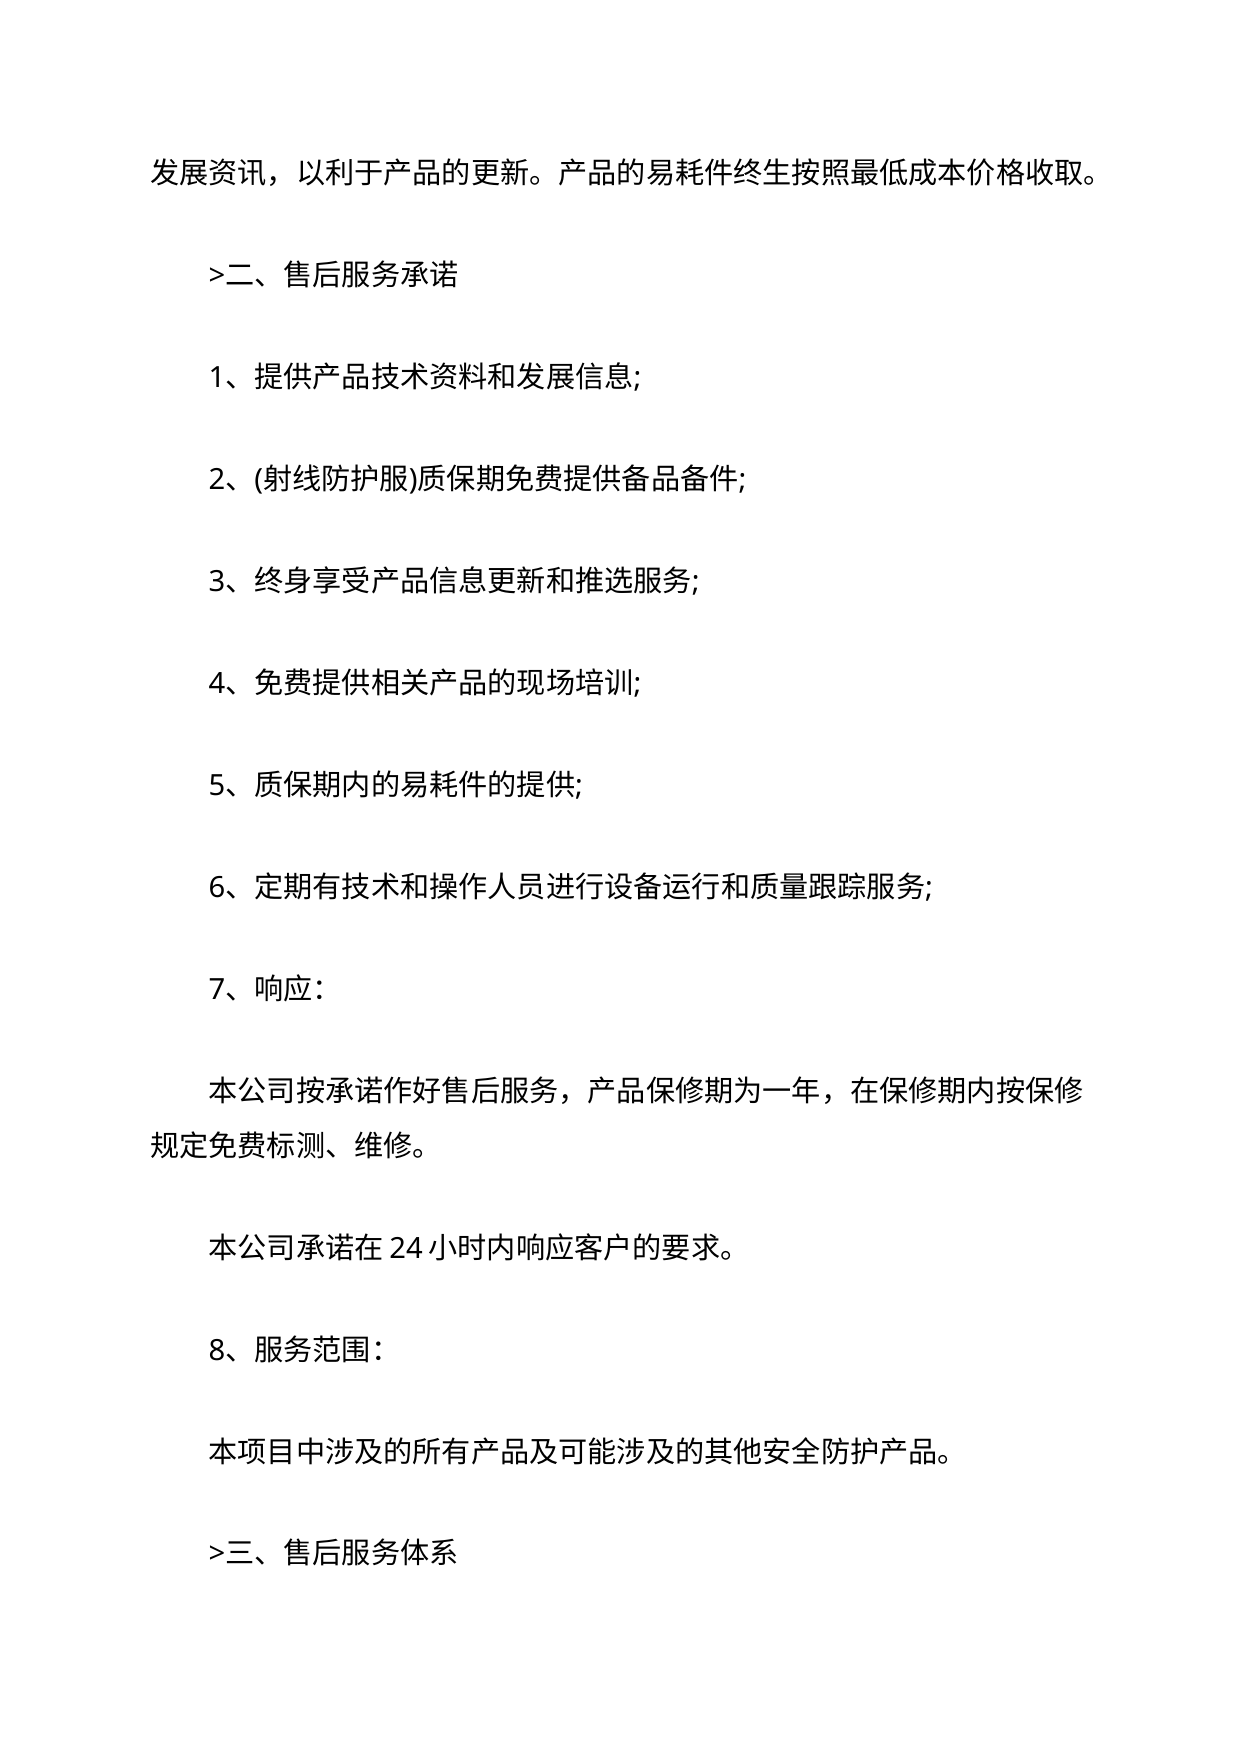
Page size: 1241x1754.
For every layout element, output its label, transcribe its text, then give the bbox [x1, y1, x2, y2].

text 1、提供产品技术资料和发展信息; [150, 354, 1090, 396]
text 本公司承诺在24小时内响应客户的要求。 [150, 1224, 1090, 1267]
text 本项目中涉及的所有产品及可能涉及的其他安全防护产品。 [150, 1428, 1090, 1471]
text 3、终身享受产品信息更新和推选服务; [150, 558, 1090, 600]
text 7、响应： [150, 966, 1090, 1008]
text >二、售后服务承诺 [150, 252, 1090, 294]
text >三、售后服务体系 [150, 1530, 1090, 1572]
text 4、免费提供相关产品的现场培训; [150, 660, 1090, 702]
text 本公司按承诺作好售后服务，产品保修期为一年，在保修期内按保修规定免费标测、维修。 [150, 1068, 1090, 1165]
text 2、(射线防护服)质保期免费提供备品备件; [150, 456, 1090, 498]
text 6、定期有技术和操作人员进行设备运行和质量跟踪服务; [150, 864, 1090, 906]
text 5、质保期内的易耗件的提供; [150, 762, 1090, 804]
text 8、服务范围： [150, 1326, 1090, 1369]
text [150, 150, 1090, 192]
